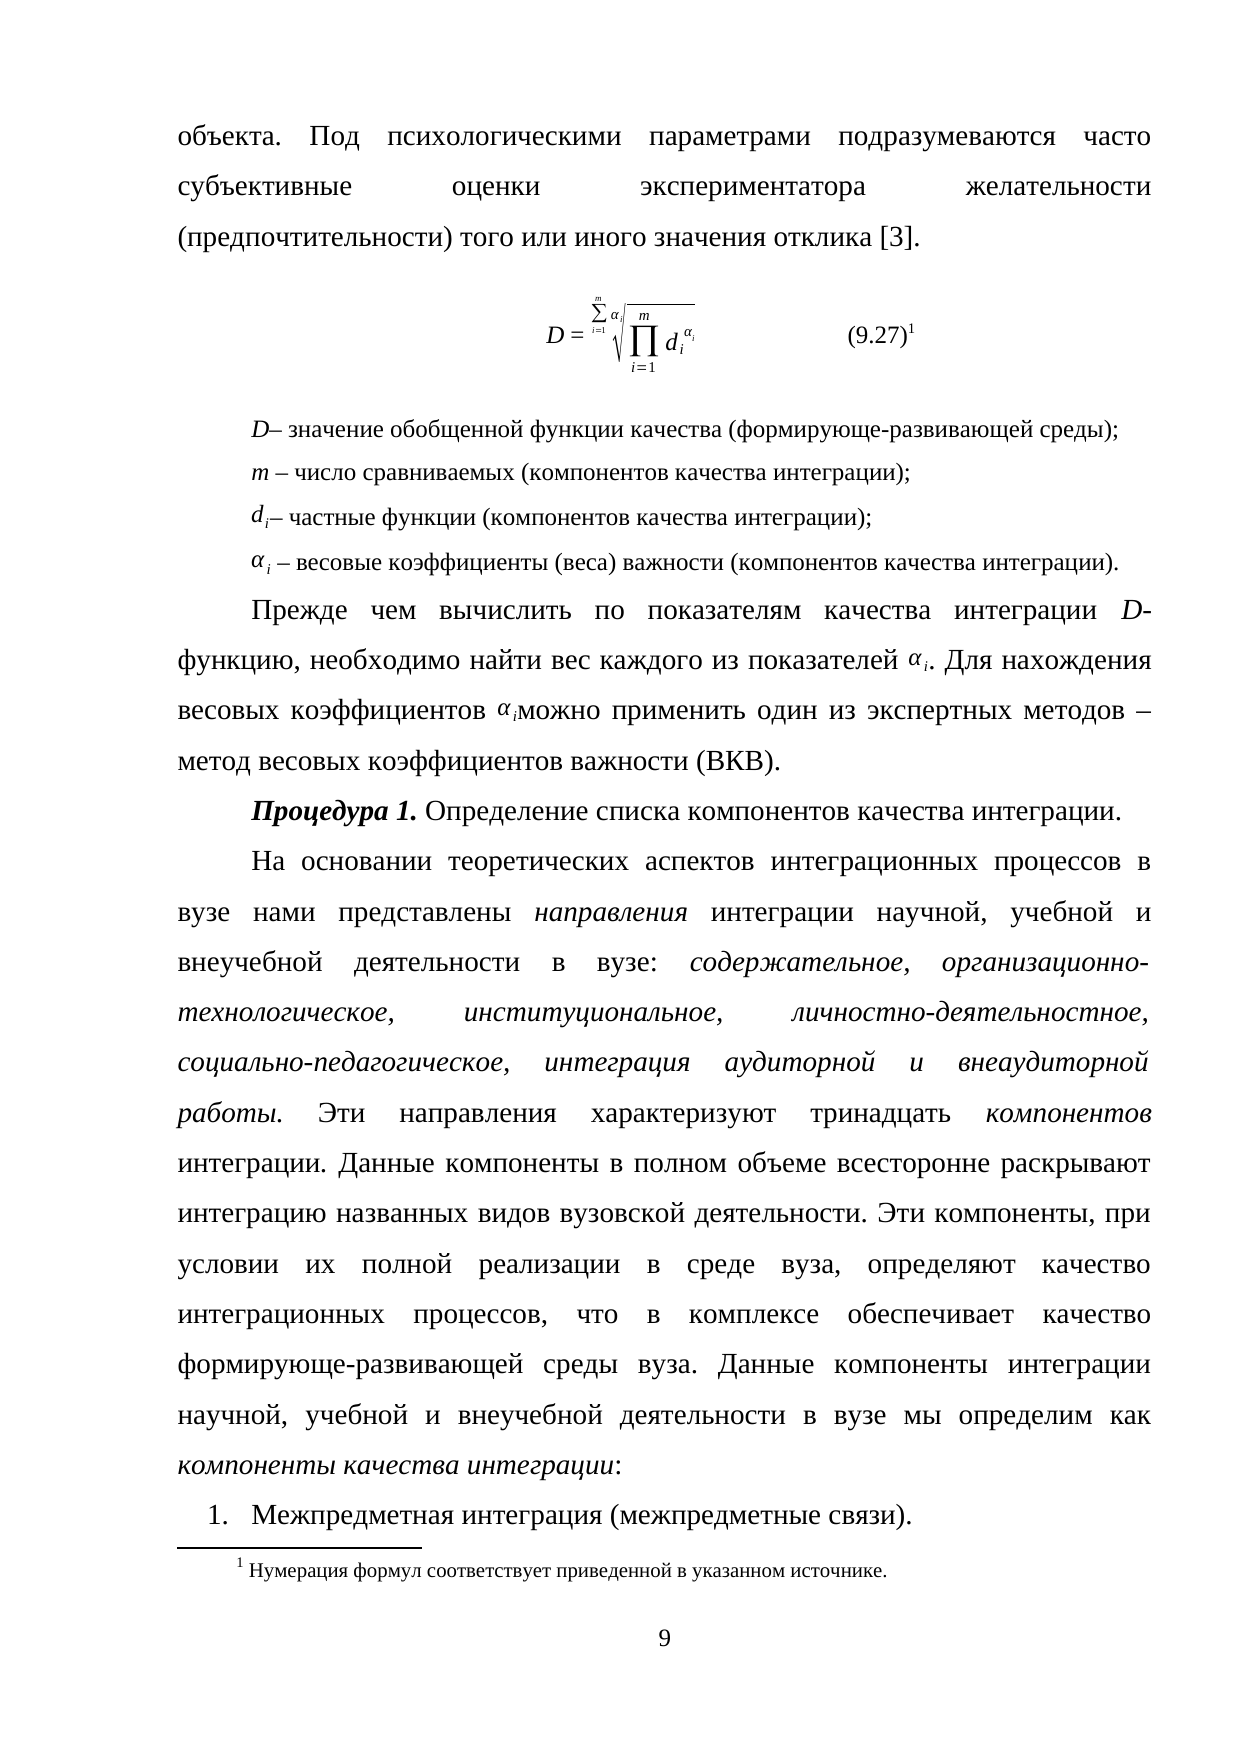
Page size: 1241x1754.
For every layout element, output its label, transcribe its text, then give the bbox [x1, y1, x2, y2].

text – частные функции (компонентов качества интеграции); [177, 500, 1152, 532]
text – весовые коэффициенты (веса) важности (компонентов качества интеграции). [177, 546, 1152, 577]
text На основании теоретических аспектов интеграционных процессов в вузе нами представлены направления интеграции научной, учебной и внеучебной деятельности в вузе: содержательное, организационно-технологическое, институциональное, личностно-деятельностное, социально-педагогическое, интеграция аудиторной и внеаудиторной работы. Эти направления характеризуют тринадцать компонентов интеграции. Данные компоненты в полном объеме всесторонне раскрывают интеграцию названных видов вузовской деятельности. Эти компоненты, при условии их полной реализации в среде вуза, определяют качество интеграционных процессов, что в комплексе обеспечивает качество формирующе-развивающей среды вуза. Данные компоненты интеграции научной, учебной и внеучебной деятельности в вузе мы определим как компоненты качества интеграции: [177, 843, 1152, 1481]
list Межпредметная интеграция (межпредметные связи). [207, 1497, 1152, 1531]
text D = (9.27) [472, 294, 1152, 375]
text D– значение обобщенной функции качества (формирующе-развивающей среды); [177, 414, 1152, 443]
text Процедура 1. Определение списка компонентов качества интеграции. [177, 793, 1152, 827]
text Прежде чем вычислить по показателям качества интеграции D-функцию, необходимо найти вес каждого из показателей . Для нахождения весовых коэффициентов можно применить один из экспертных методов – метод весовых коэффициентов важности (ВКВ). [177, 592, 1152, 776]
text m – число сравниваемых (компонентов качества интеграции); [177, 457, 1152, 486]
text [177, 118, 1152, 252]
